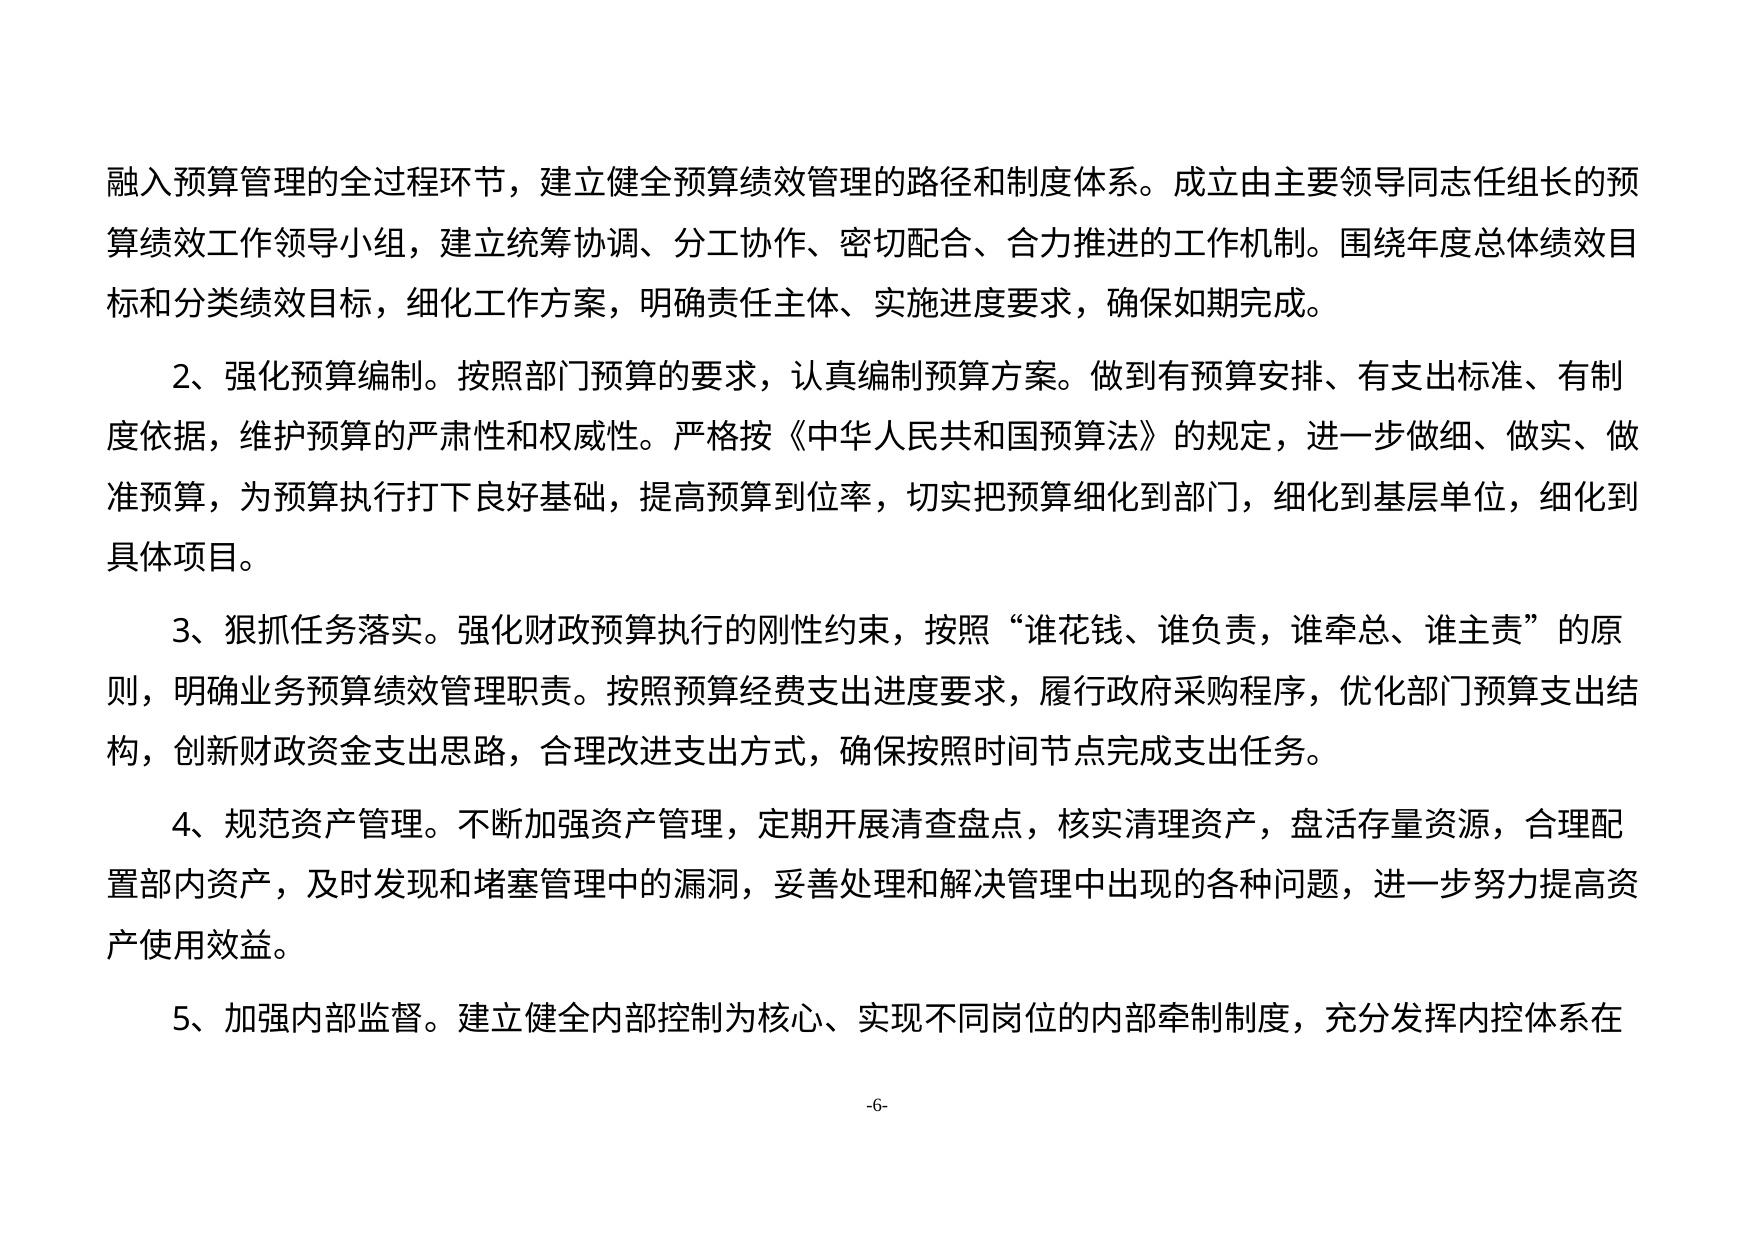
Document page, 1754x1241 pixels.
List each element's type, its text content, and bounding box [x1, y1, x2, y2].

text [106, 146, 1648, 328]
text 4、规范资产管理。不断加强资产管理，定期开展清查盘点，核实清理资产，盘活存量资源，合理配置部内资产，及时发现和堵塞管理中的漏洞，妥善处理和解决管理中出现的各种问题，进一步努力提高资产使用效益。 [106, 788, 1648, 969]
text 2、强化预算编制。按照部门预算的要求，认真编制预算方案。做到有预算安排、有支出标准、有制度依据，维护预算的严肃性和权威性。严格按《中华人民共和国预算法》的规定，进一步做细、做实、做准预算，为预算执行打下良好基础，提高预算到位率，切实把预算细化到部门，细化到基层单位，细化到具体项目。 [106, 340, 1648, 582]
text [106, 982, 1648, 1042]
text 3、狠抓任务落实。强化财政预算执行的刚性约束，按照“谁花钱、谁负责，谁牵总、谁主责”的原则，明确业务预算绩效管理职责。按照预算经费支出进度要求，履行政府采购程序，优化部门预算支出结构，创新财政资金支出思路，合理改进支出方式，确保按照时间节点完成支出任务。 [106, 594, 1648, 776]
